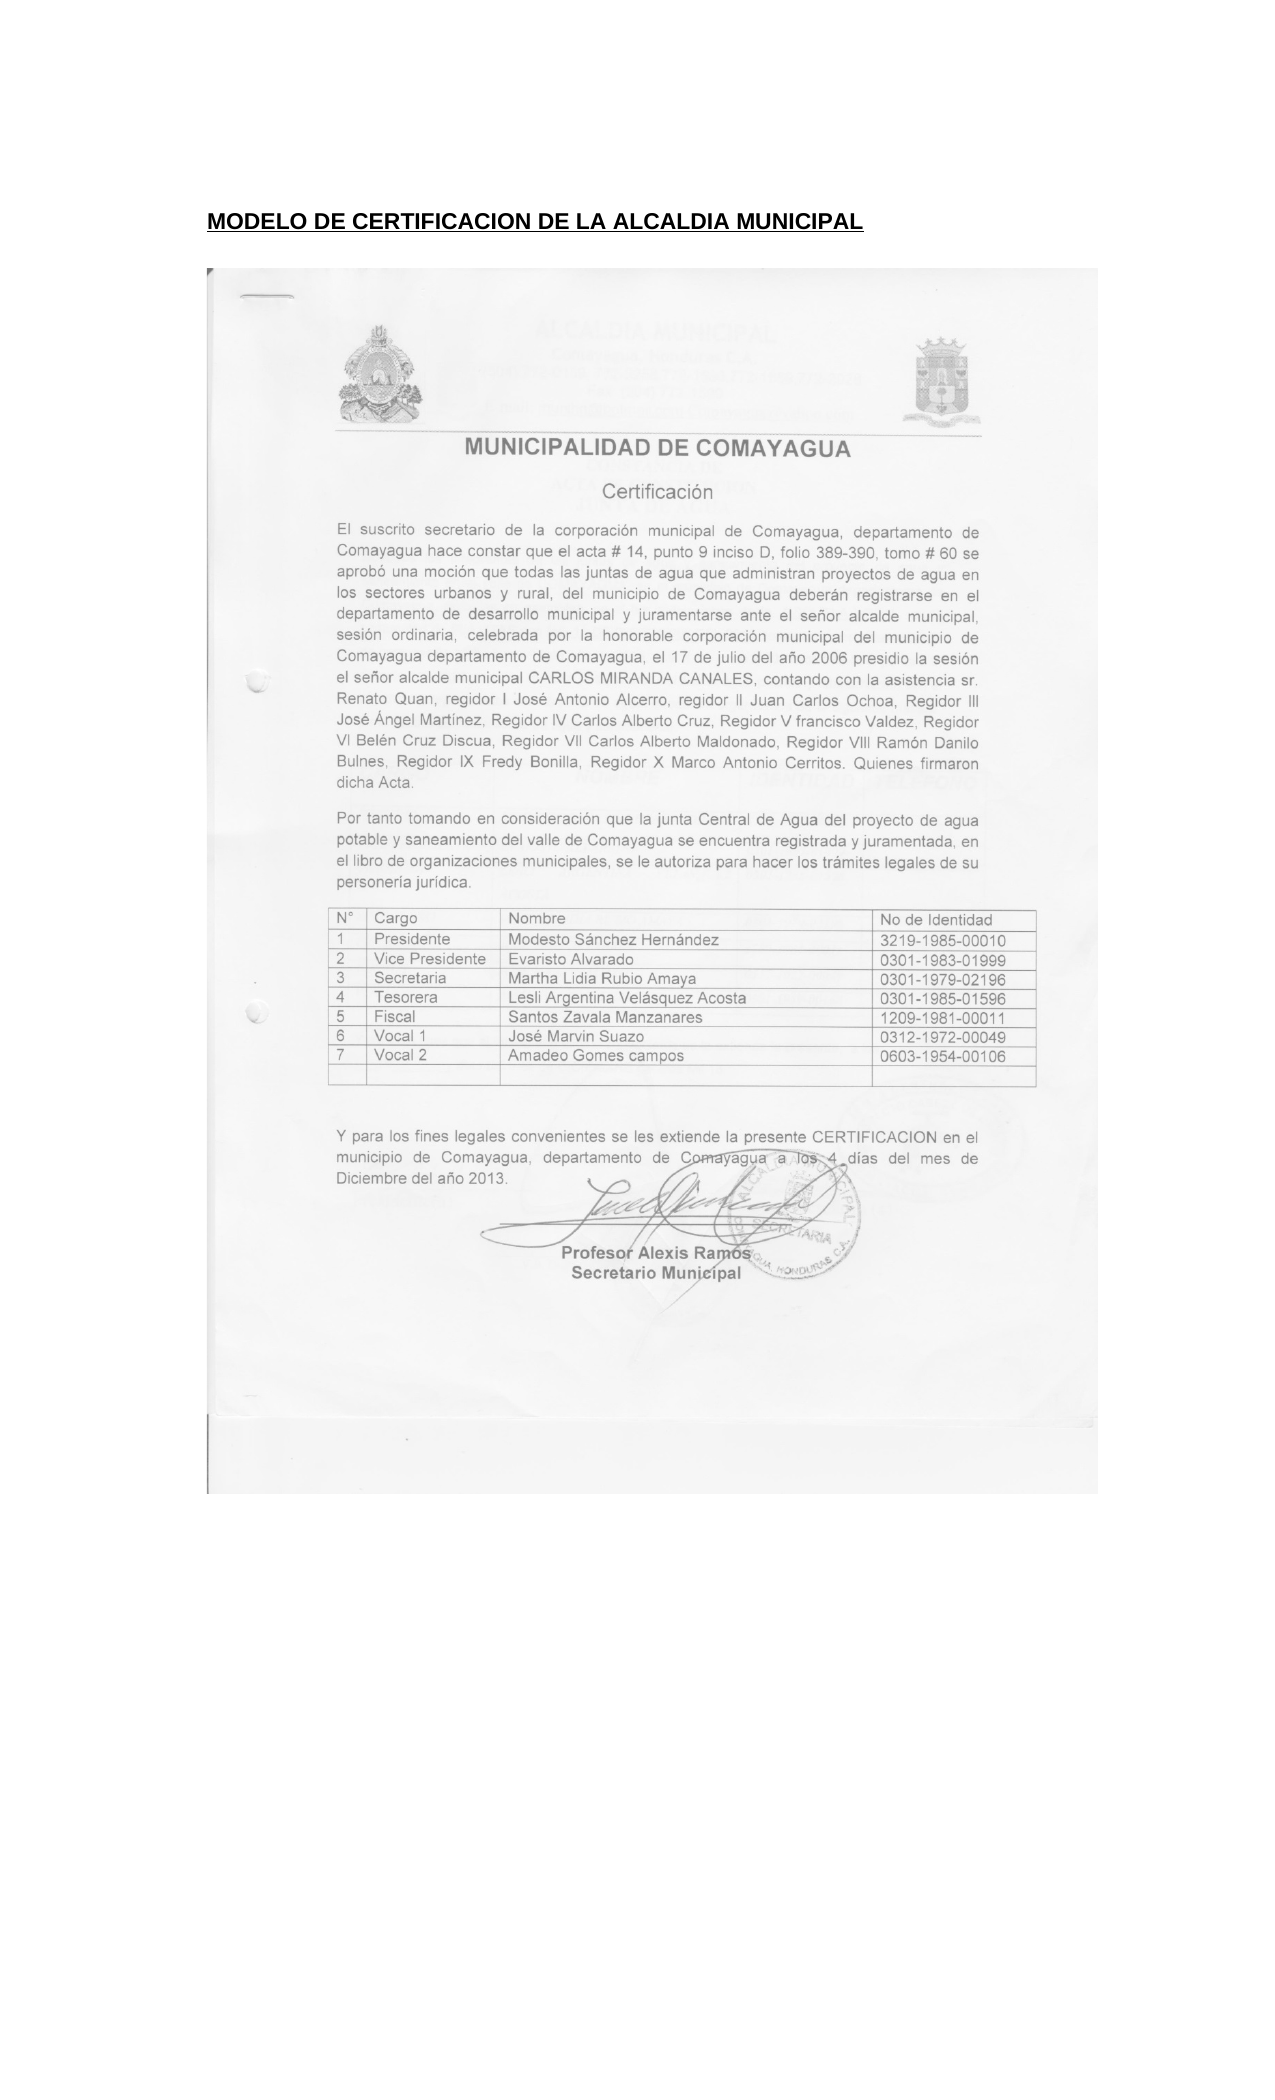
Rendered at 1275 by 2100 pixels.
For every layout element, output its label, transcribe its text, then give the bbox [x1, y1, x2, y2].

picture [206, 268, 1098, 1494]
text MODELO DE CERTIFICACION DE LA ALCALDIA MUNICIPAL [207, 208, 1098, 234]
